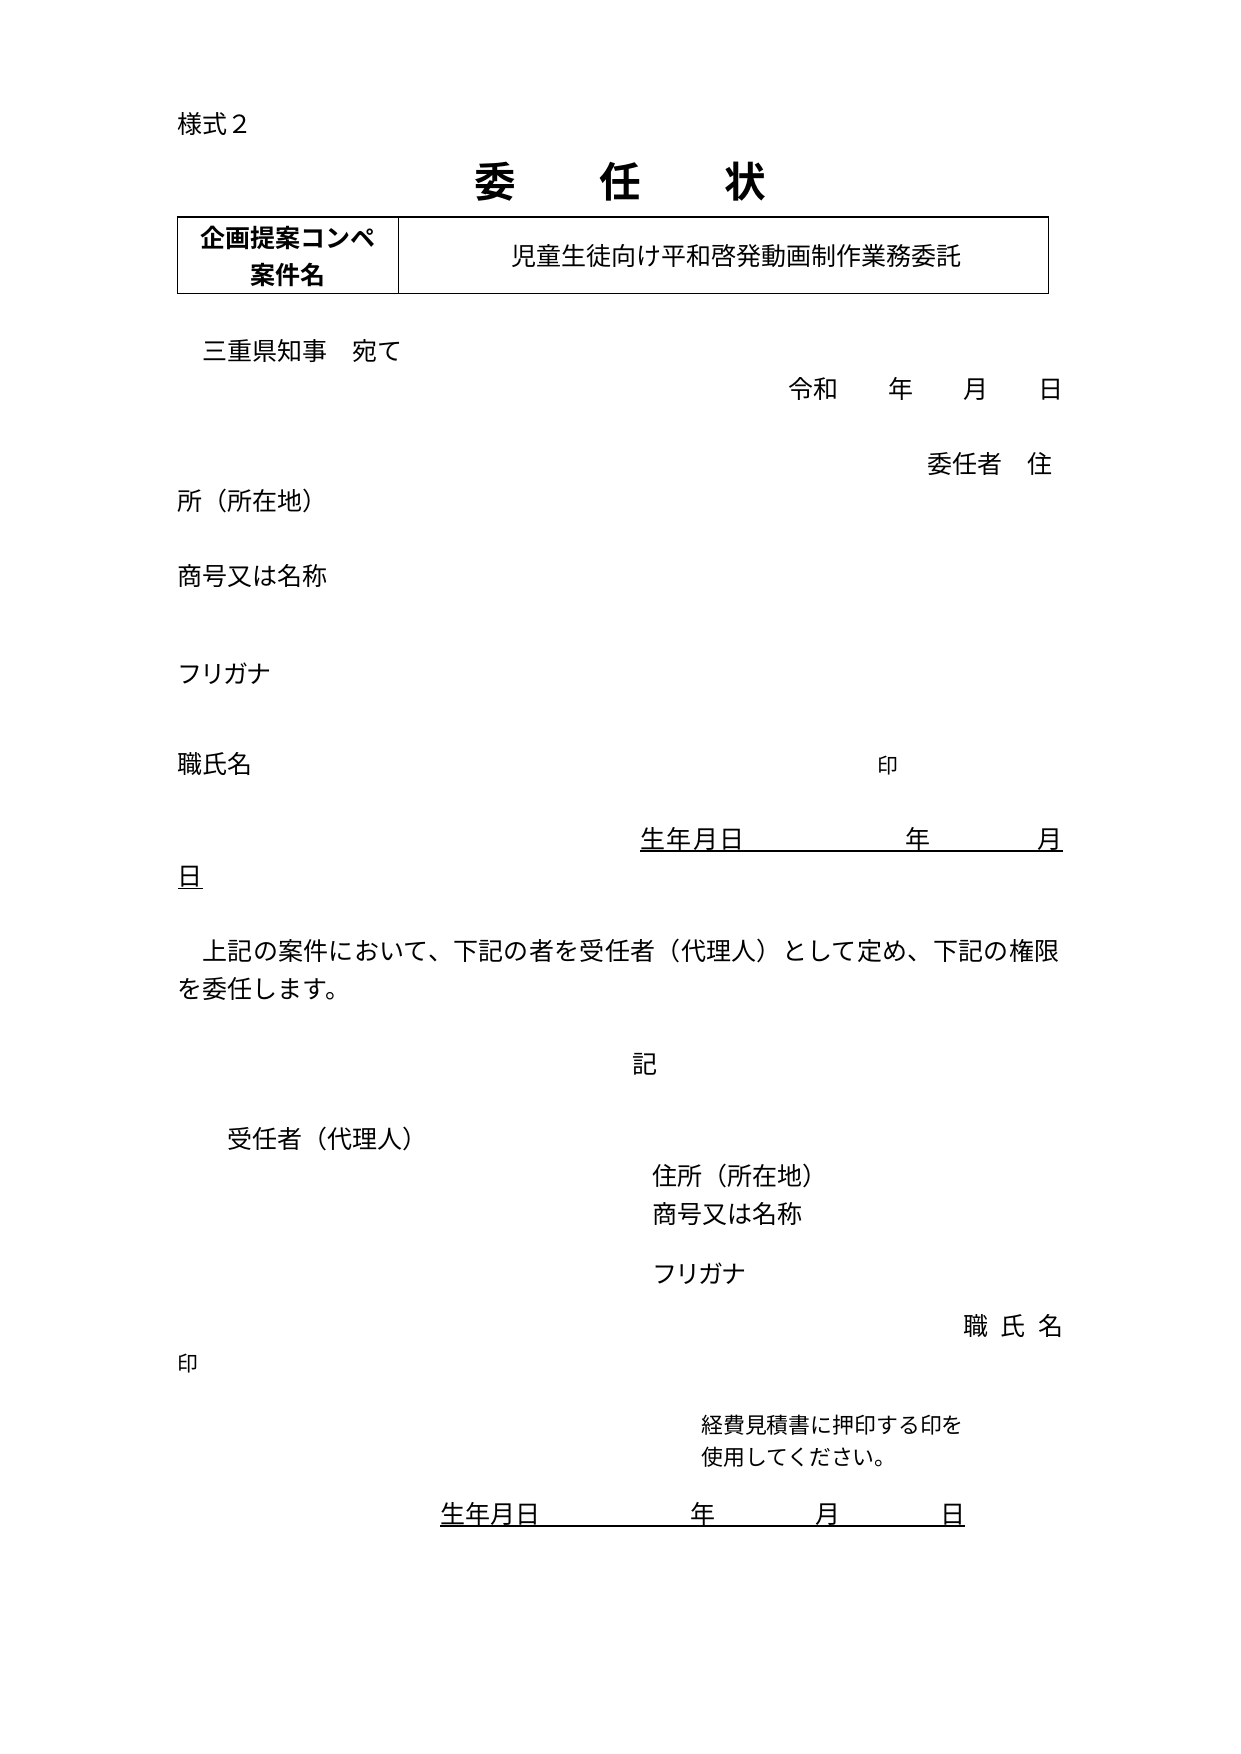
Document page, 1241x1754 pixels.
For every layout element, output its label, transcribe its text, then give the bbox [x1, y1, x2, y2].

table_header 企画提案コンペ 案件名 [178, 218, 398, 292]
text 委任者 住所（所在地） [177, 443, 1063, 518]
table_header 児童生徒向け平和啓発動画制作業務委託 [399, 218, 1048, 292]
text 記 [177, 1043, 1063, 1081]
text 三重県知事 宛て [177, 331, 1063, 368]
text 受任者（代理人） [177, 1118, 1063, 1156]
text 様式２ [177, 104, 1063, 141]
text 職氏名 印 [177, 706, 1063, 781]
text フリガナ [177, 593, 1063, 706]
text 令和 年 月 日 [177, 368, 1063, 406]
text 商号又は名称 [177, 518, 1063, 593]
text 委 任 状 [177, 141, 1063, 216]
text 生年月日 年 月 日 [177, 1493, 1063, 1531]
text 生年月日 年 月 日 [177, 818, 1063, 893]
text 職氏名 印 [177, 1306, 1063, 1381]
text フリガナ [177, 1231, 1063, 1306]
text 住所（所在地） [177, 1156, 1063, 1193]
text 上記の案件において、下記の者を受任者（代理人）として定め、下記の権限を委任します。 [177, 931, 1063, 1006]
text 商号又は名称 [177, 1193, 1063, 1231]
